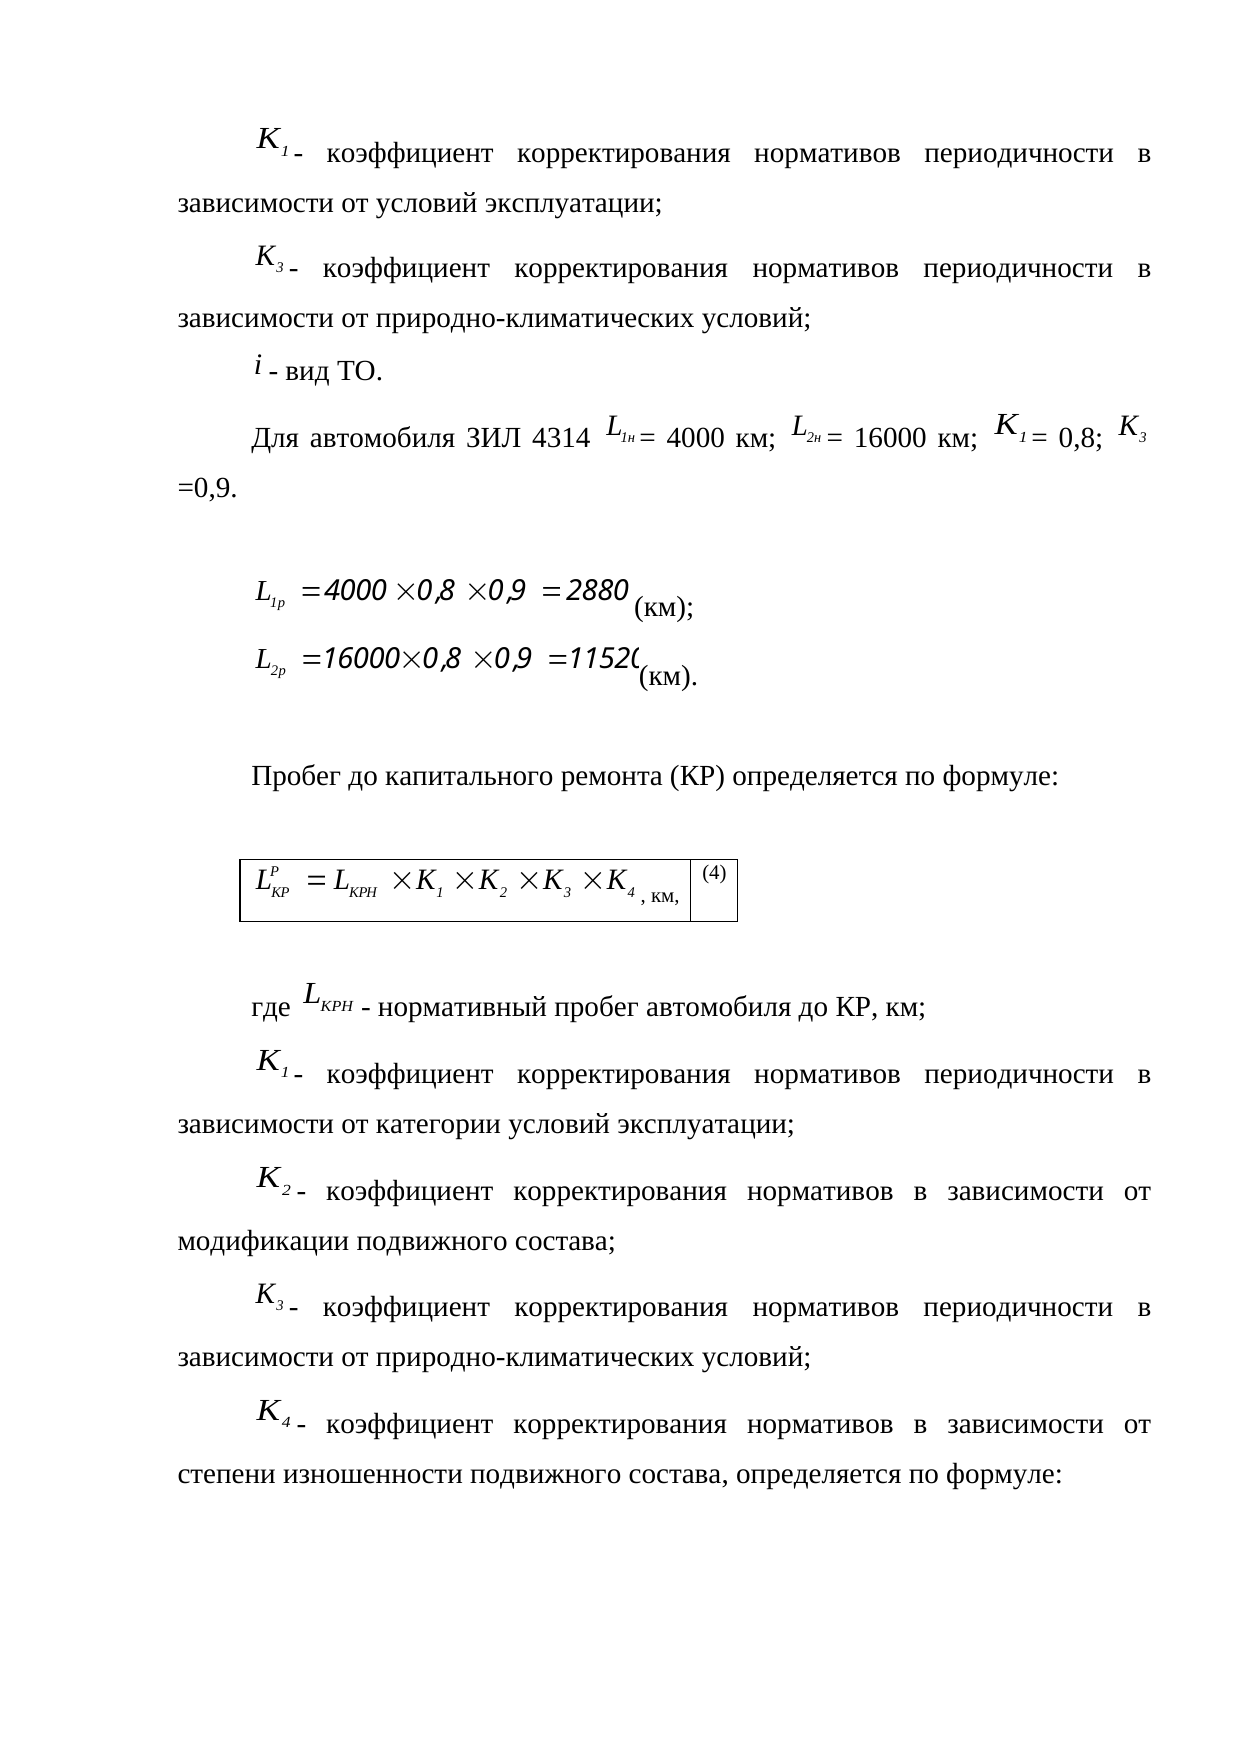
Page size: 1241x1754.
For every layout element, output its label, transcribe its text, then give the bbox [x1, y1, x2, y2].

text Пробег до капитального ремонта (КР) определяется по формуле: [177, 758, 1152, 792]
text - коэффициент корректирования нормативов в зависимости от модификации подвижного состава; [177, 1157, 1152, 1257]
text - коэффициент корректирования нормативов в зависимости от степени изношенности подвижного состава, определяется по формуле: [177, 1389, 1152, 1490]
text Для автомобиля ЗИЛ 4314 = ; = ; = 0,8; =0,9. [177, 404, 1152, 504]
text - коэффициент корректирования нормативов периодичности в зависимости от природно-климатических условий; [177, 1274, 1152, 1373]
text где - нормативный пробег автомобиля до КР, км; [177, 973, 1152, 1023]
text - вид ТО. [177, 351, 1152, 387]
text - коэффициент корректирования нормативов периодичности в зависимости от категории условий эксплуатации; [177, 1039, 1152, 1140]
table_header , км, [241, 860, 690, 921]
text (км); [177, 571, 1152, 623]
table_header (4) [691, 860, 737, 921]
text - коэффициент корректирования нормативов периодичности в зависимости от природно-климатических условий; [177, 235, 1152, 334]
text (км). [177, 640, 1152, 691]
text - коэффициент корректирования нормативов периодичности в зависимости от условий эксплуатации; [177, 118, 1152, 218]
